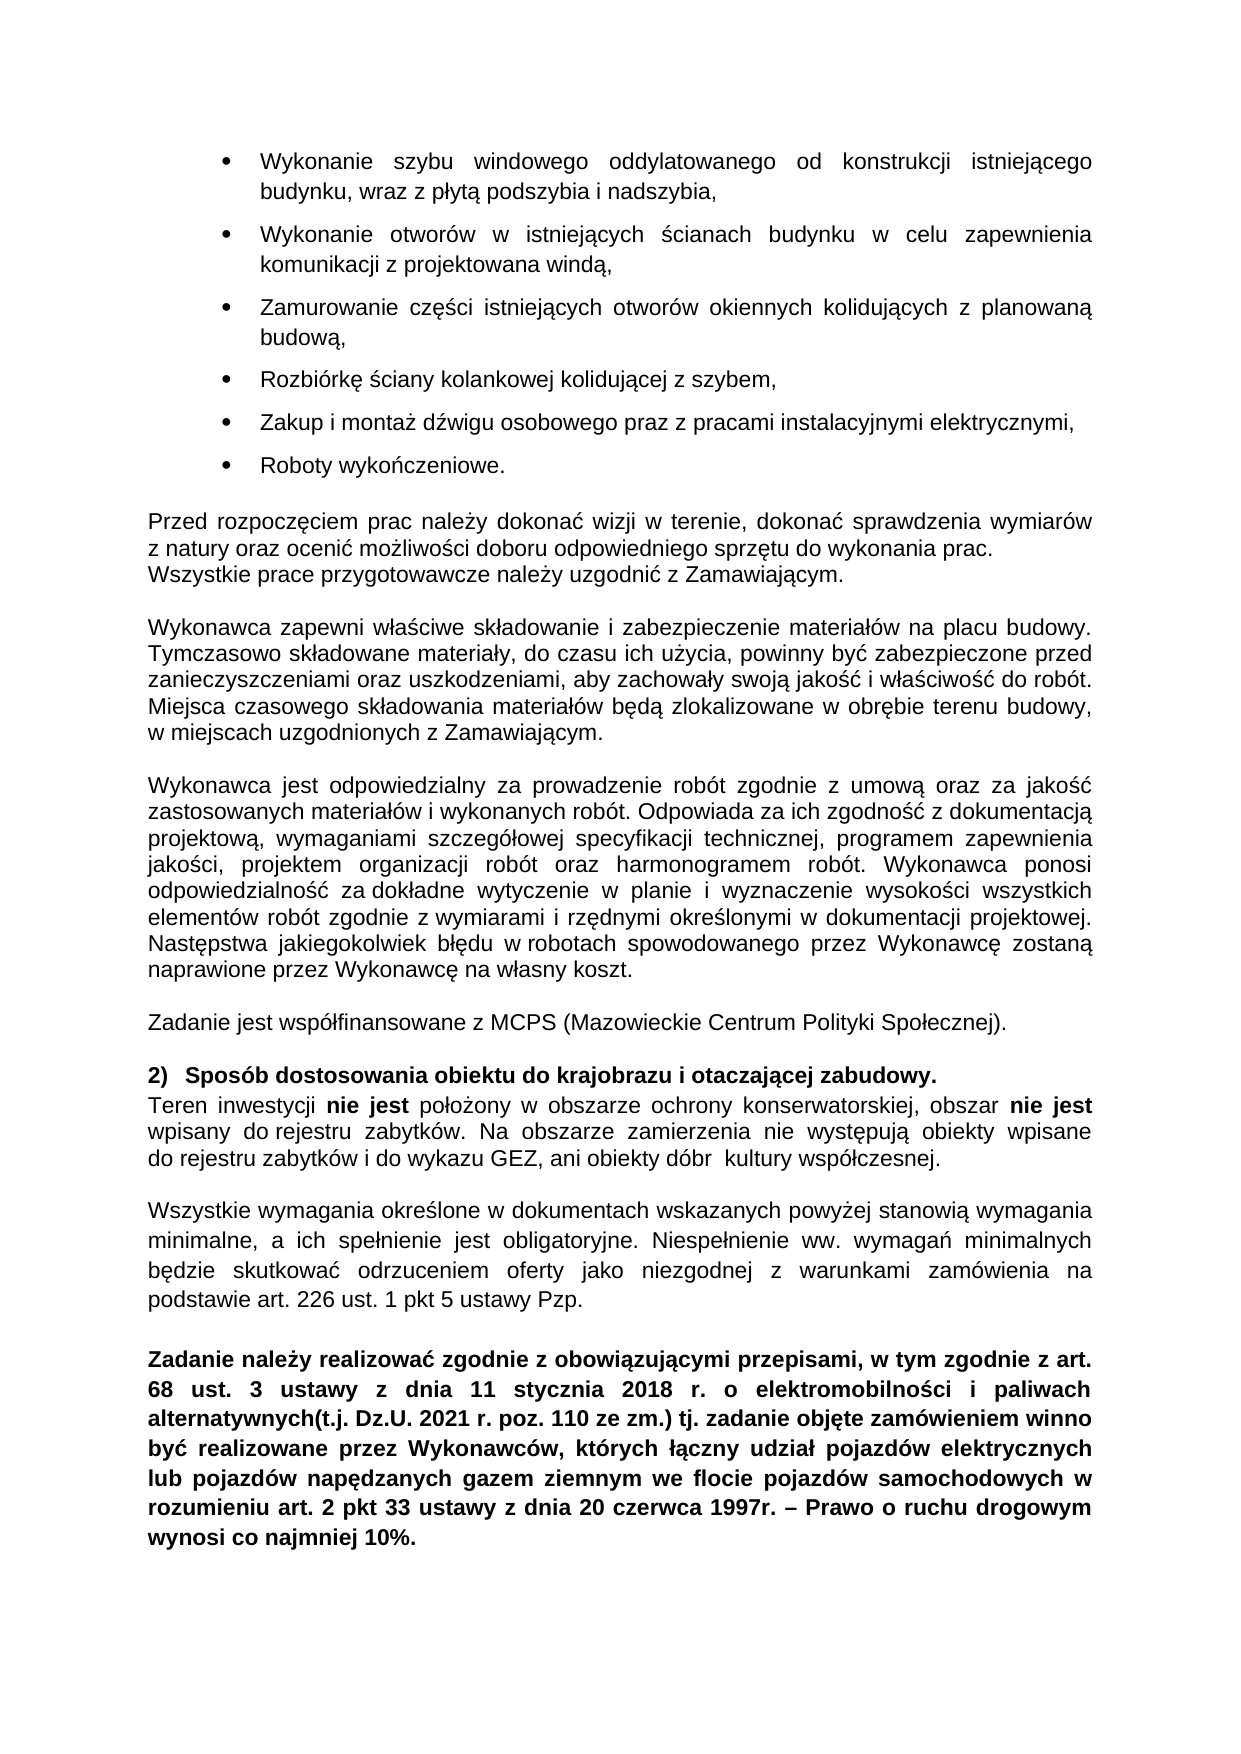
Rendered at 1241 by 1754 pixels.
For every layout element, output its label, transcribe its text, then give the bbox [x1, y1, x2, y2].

list Rozbiórkę ściany kolankowej kolidującej z szybem, [222, 366, 1093, 393]
text Teren inwestycji nie jest położony w obszarze ochrony konserwatorskiej, obszar nie jest wpisany do rejestru zabytków. Na obszarze zamierzenia nie występują obiekty wpisane do rejestru zabytków i do wykazu GEZ, ani obiekty dóbr kultury współczesnej. [148, 1092, 1093, 1171]
text Zadanie należy realizować zgodnie z obowiązującymi przepisami, w tym zgodnie z art. 68 ust. 3 ustawy z dnia 11 stycznia 2018 r. o elektromobilności i paliwach alternatywnych(t.j. Dz.U. 2021 r. poz. 110 ze zm.) tj. zadanie objęte zamówieniem winno być realizowane przez Wykonawców, których łączny udział pojazdów elektrycznych lub pojazdów napędzanych gazem ziemnym we flocie pojazdów samochodowych w rozumieniu art. 2 pkt 33 ustawy z dnia 20 czerwca 1997r. – Prawo o ruchu drogowym wynosi co najmniej 10%. [148, 1346, 1093, 1550]
text Przed rozpoczęciem prac należy dokonać wizji w terenie, dokonać sprawdzenia wymiarów z natury oraz ocenić możliwości doboru odpowiedniego sprzętu do wykonania prac. [148, 508, 1093, 561]
list Zakup i montaż dźwigu osobowego praz z pracami instalacyjnymi elektrycznymi, [222, 409, 1093, 435]
text Zadanie jest współfinansowane z MCPS (Mazowieckie Centrum Polityki Społecznej). [148, 1009, 1093, 1035]
text Wszystkie prace przygotowawcze należy uzgodnić z Zamawiającym. [148, 561, 1093, 587]
list Wykonanie otworów w istniejących ścianach budynku w celu zapewnienia komunikacji z projektowana windą, [222, 221, 1093, 277]
text Wszystkie wymagania określone w dokumentach wskazanych powyżej stanowią wymagania minimalne, a ich spełnienie jest obligatoryjne. Niespełnienie ww. wymagań minimalnych będzie skutkować odrzuceniem oferty jako niezgodnej z warunkami zamówienia na podstawie art. 226 ust. 1 pkt 5 ustawy Pzp. [148, 1197, 1093, 1313]
list Wykonanie szybu windowego oddylatowanego od konstrukcji istniejącego budynku, wraz z płytą podszybia i nadszybia, [222, 148, 1093, 204]
text Wykonawca zapewni właściwe składowanie i zabezpieczenie materiałów na placu budowy. Tymczasowo składowane materiały, do czasu ich użycia, powinny być zabezpieczone przed zanieczyszczeniami oraz uszkodzeniami, aby zachowały swoją jakość i właściwość do robót. Miejsca czasowego składowania materiałów będą zlokalizowane w obrębie terenu budowy, w miejscach uzgodnionych z Zamawiającym. [148, 614, 1093, 746]
text Wykonawca jest odpowiedzialny za prowadzenie robót zgodnie z umową oraz za jakość zastosowanych materiałów i wykonanych robót. Odpowiada za ich zgodność z dokumentacją projektową, wymaganiami szczegółowej specyfikacji technicznej, programem zapewnienia jakości, projektem organizacji robót oraz harmonogramem robót. Wykonawca ponosi odpowiedzialność za dokładne wytyczenie w planie i wyznaczenie wysokości wszystkich elementów robót zgodnie z wymiarami i rzędnymi określonymi w dokumentacji projektowej. Następstwa jakiegokolwiek błędu w robotach spowodowanego przez Wykonawcę zostaną naprawione przez Wykonawcę na własny koszt. [148, 772, 1093, 983]
list Zamurowanie części istniejących otworów okiennych kolidujących z planowaną budową, [222, 293, 1093, 350]
subtitle Sposób dostosowania obiektu do krajobrazu i otaczającej zabudowy. [148, 1062, 1093, 1088]
list Roboty wykończeniowe. [222, 452, 1093, 478]
